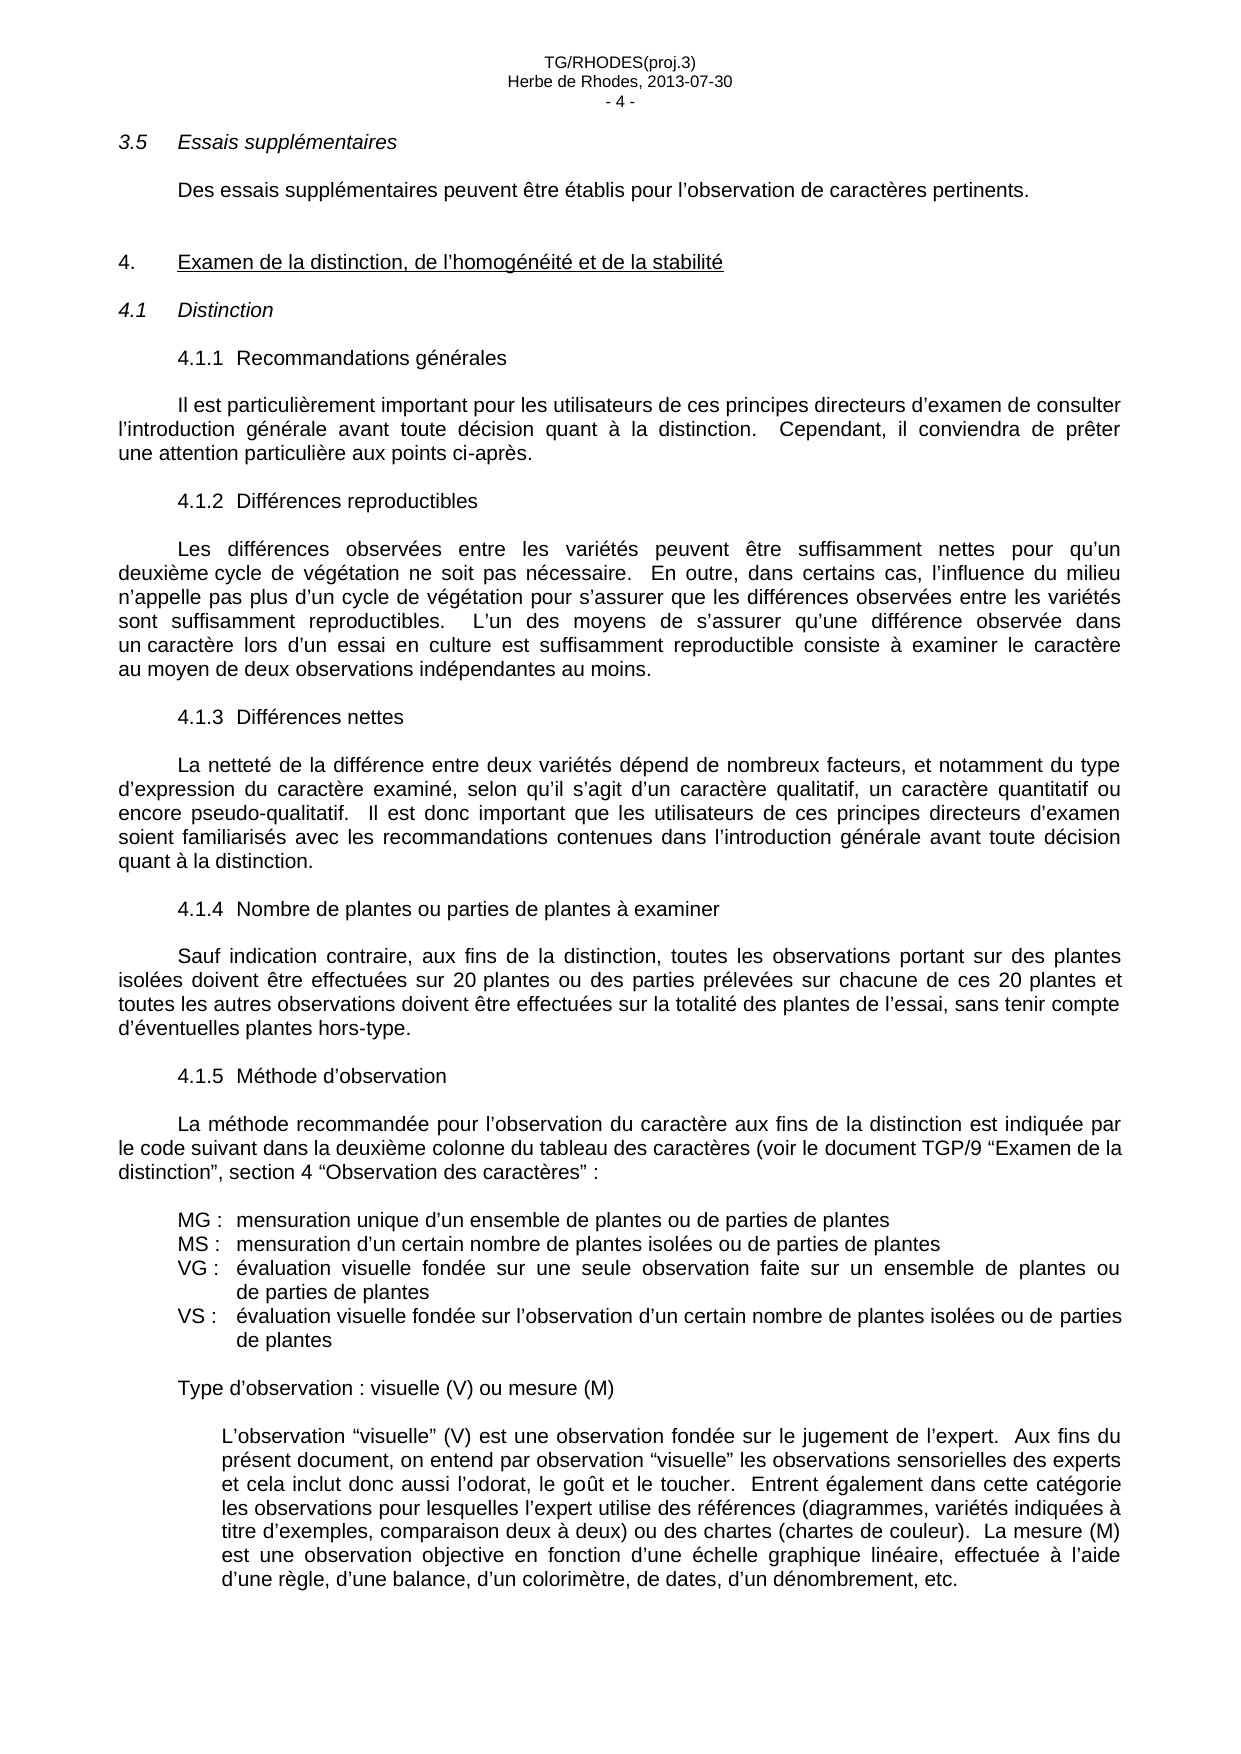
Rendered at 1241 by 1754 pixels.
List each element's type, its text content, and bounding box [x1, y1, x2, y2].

text MG : mensuration unique d’un ensemble de plantes ou de parties de plantes [177, 1208, 1122, 1232]
text La méthode recommandée pour l’observation du caractère aux fins de la distinction est indiquée par le code suivant dans la deuxième colonne du tableau des caractères (voir le document TGP/9 “Examen de la distinction”, section 4 “Observation des caractères” : [118, 1112, 1122, 1184]
subtitle Examen de la distinction, de l’homogénéité et de la stabilité [118, 249, 1122, 273]
subtitle 4.1.3 Différences nettes [118, 705, 1122, 729]
text VS : évaluation visuelle fondée sur l’observation d’un certain nombre de plantes isolées ou de parties de plantes [177, 1304, 1122, 1352]
subtitle 4.1.1 Recommandations générales [118, 345, 1122, 369]
subtitle 4.1 Distinction [118, 297, 1122, 321]
text Il est particulièrement important pour les utilisateurs de ces principes directeurs d’examen de consulter l’introduction générale avant toute décision quant à la distinction. Cependant, il conviendra de prêter une attention particulière aux points ci-après. [118, 393, 1122, 465]
text MS : mensuration d’un certain nombre de plantes isolées ou de parties de plantes [177, 1232, 1122, 1256]
text VG : évaluation visuelle fondée sur une seule observation faite sur un ensemble de plantes ou de parties de plantes [177, 1256, 1122, 1304]
text Type d’observation : visuelle (V) ou mesure (M) [177, 1376, 1122, 1399]
subtitle 4.1.4 Nombre de plantes ou parties de plantes à examiner [118, 896, 1122, 920]
subtitle 3.5 Essais supplémentaires [118, 130, 1122, 154]
text Les différences observées entre les variétés peuvent être suffisamment nettes pour qu’un deuxième cycle de végétation ne soit pas nécessaire. En outre, dans certains cas, l’influence du milieu n’appelle pas plus d’un cycle de végétation pour s’assurer que les différences observées entre les variétés sont suffisamment reproductibles. L’un des moyens de s’assurer qu’une différence observée dans un caractère lors d’un essai en culture est suffisamment reproductible consiste à examiner le caractère au moyen de deux observations indépendantes au moins. [118, 537, 1122, 681]
text L’observation “visuelle” (V) est une observation fondée sur le jugement de l’expert. Aux fins du présent document, on entend par observation “visuelle” les observations sensorielles des experts et cela inclut donc aussi l’odorat, le goût et le toucher. Entrent également dans cette catégorie les observations pour lesquelles l’expert utilise des références (diagrammes, variétés indiquées à titre d’exemples, comparaison deux à deux) ou des chartes (chartes de couleur). La mesure (M) est une observation objective en fonction d’une échelle graphique linéaire, effectuée à l’aide d’une règle, d’une balance, d’un colorimètre, de dates, d’un dénombrement, etc. [221, 1423, 1122, 1591]
subtitle 4.1.2 Différences reproductibles [118, 489, 1122, 513]
text Sauf indication contraire, aux fins de la distinction, toutes les observations portant sur des plantes isolées doivent être effectuées sur 20 plantes ou des parties prélevées sur chacune de ces 20 plantes et toutes les autres observations doivent être effectuées sur la totalité des plantes de l’essai, sans tenir compte d’éventuelles plantes hors-type. [118, 944, 1122, 1040]
text La netteté de la différence entre deux variétés dépend de nombreux facteurs, et notamment du type d’expression du caractère examiné, selon qu’il s’agit d’un caractère qualitatif, un caractère quantitatif ou encore pseudo-qualitatif. Il est donc important que les utilisateurs de ces principes directeurs d’examen soient familiarisés avec les recommandations contenues dans l’introduction générale avant toute décision quant à la distinction. [118, 753, 1122, 872]
subtitle 4.1.5 Méthode d’observation [118, 1064, 1122, 1088]
text Des essais supplémentaires peuvent être établis pour l’observation de caractères pertinents. [118, 178, 1122, 202]
